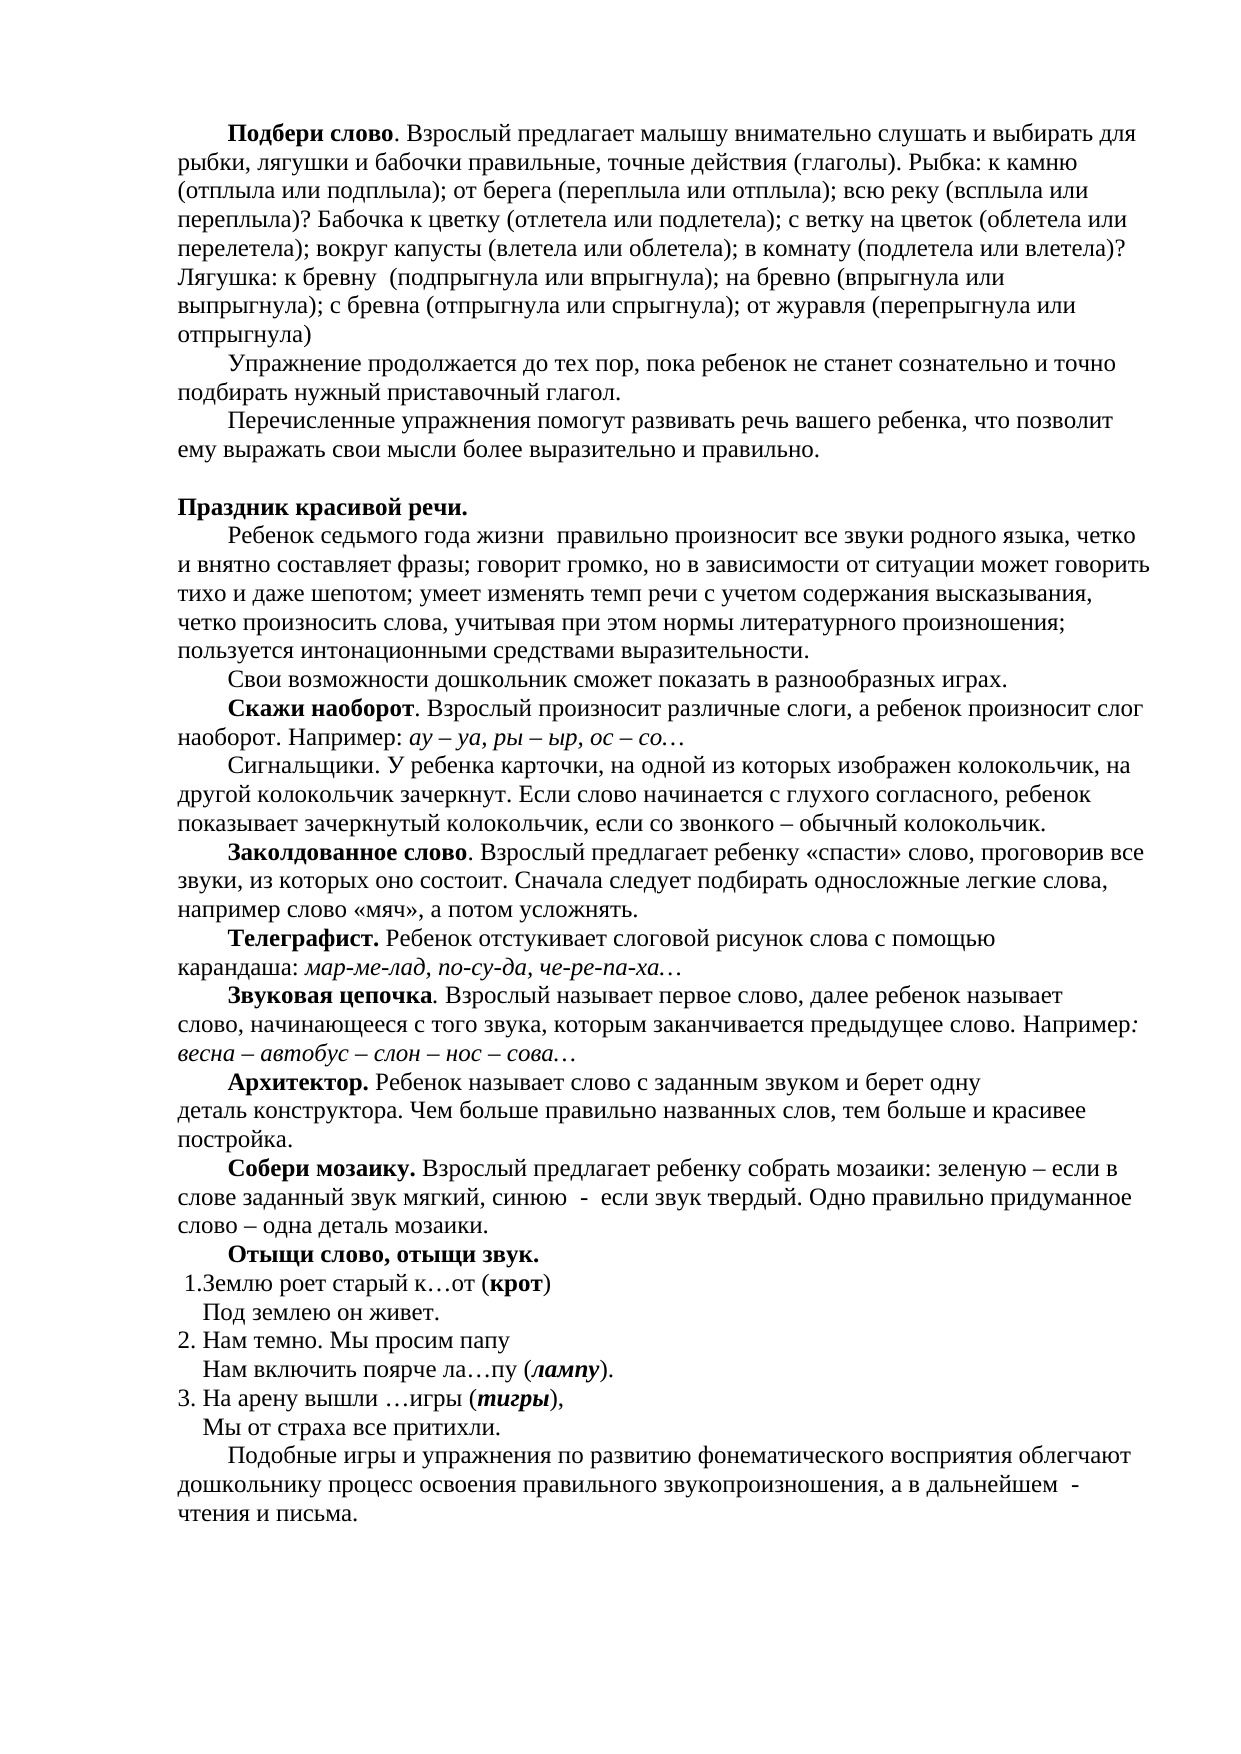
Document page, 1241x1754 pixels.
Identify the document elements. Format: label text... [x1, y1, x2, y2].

text Свои возможности дошкольник сможет показать в разнообразных играх. [177, 664, 1152, 693]
text 2. Нам темно. Мы просим папу [177, 1326, 1152, 1354]
text Собери мозаику. Взрослый предлагает ребенку собрать мозаики: зеленую – если в слове заданный звук мягкий, синюю - если звук твердый. Одно правильно придуманное слово – одна деталь мозаики. [177, 1153, 1152, 1239]
text Подбери слово. Взрослый предлагает малышу внимательно слушать и выбирать для рыбки, лягушки и бабочки правильные, точные действия (глаголы). Рыбка: к камню (отплыла или подплыла); от берега (переплыла или отплыла); всю реку (всплыла или переплыла)? Бабочка к цветку (отлетела или подлетела); с ветку на цветок (облетела или перелетела); вокруг капусты (влетела или облетела); в комнату (подлетела или влетела)? Лягушка: к бревну (подпрыгнула или впрыгнула); на бревно (впрыгнула или выпрыгнула); с бревна (отпрыгнула или спрыгнула); от журавля (перепрыгнула или отпрыгнула) [177, 118, 1152, 348]
text Подобные игры и упражнения по развитию фонематического восприятия облегчают дошкольнику процесс освоения правильного звукопроизношения, а в дальнейшем - чтения и письма. [177, 1441, 1152, 1527]
text Праздник красивой речи. [177, 492, 1152, 521]
text Нам включить поярче ла…пу (лампу). [177, 1354, 1152, 1383]
text Заколдованное слово. Взрослый предлагает ребенку «спасти» слово, проговорив все звуки, из которых оно состоит. Сначала следует подбирать односложные легкие слова, например слово «мяч», а потом усложнять. [177, 837, 1152, 923]
text Под землею он живет. [177, 1297, 1152, 1326]
text Архитектор. Ребенок называет слово с заданным звуком и берет одну деталь конструктора. Чем больше правильно названных слов, тем больше и красивее постройка. [177, 1067, 1152, 1153]
text Мы от страха все притихли. [177, 1412, 1152, 1441]
text Скажи наоборот. Взрослый произносит различные слоги, а ребенок произносит слог наоборот. Например: ау – уа, ры – ыр, ос – со… [177, 693, 1152, 751]
text 3. На арену вышли …игры (тигры), [177, 1383, 1152, 1412]
text Перечисленные упражнения помогут развивать речь вашего ребенка, что позволит ему выражать свои мысли более выразительно и правильно. [177, 406, 1152, 463]
text Упражнение продолжается до тех пор, пока ребенок не станет сознательно и точно подбирать нужный приставочный глагол. [177, 348, 1152, 406]
text Ребенок седьмого года жизни правильно произносит все звуки родного языка, четко и внятно составляет фразы; говорит громко, но в зависимости от ситуации может говорить тихо и даже шепотом; умеет изменять темп речи с учетом содержания высказывания, четко произносить слова, учитывая при этом нормы литературного произношения; пользуется интонационными средствами выразительности. [177, 521, 1152, 664]
text Отыщи слово, отыщи звук. [177, 1239, 1152, 1268]
text Телеграфист. Ребенок отстукивает слоговой рисунок слова с помощью карандаша: мар-ме-лад, по-су-да, че-ре-па-ха… [177, 923, 1152, 981]
text 1.Землю роет старый к…от (крот) [177, 1268, 1152, 1297]
text Сигнальщики. У ребенка карточки, на одной из которых изображен колокольчик, на другой колокольчик зачеркнут. Если слово начинается с глухого согласного, ребенок показывает зачеркнутый колокольчик, если со звонкого – обычный колокольчик. [177, 751, 1152, 837]
text Звуковая цепочка. Взрослый называет первое слово, далее ребенок называет слово, начинающееся с того звука, которым заканчивается предыдущее слово. Например: весна – автобус – слон – нос – сова… [177, 981, 1152, 1067]
